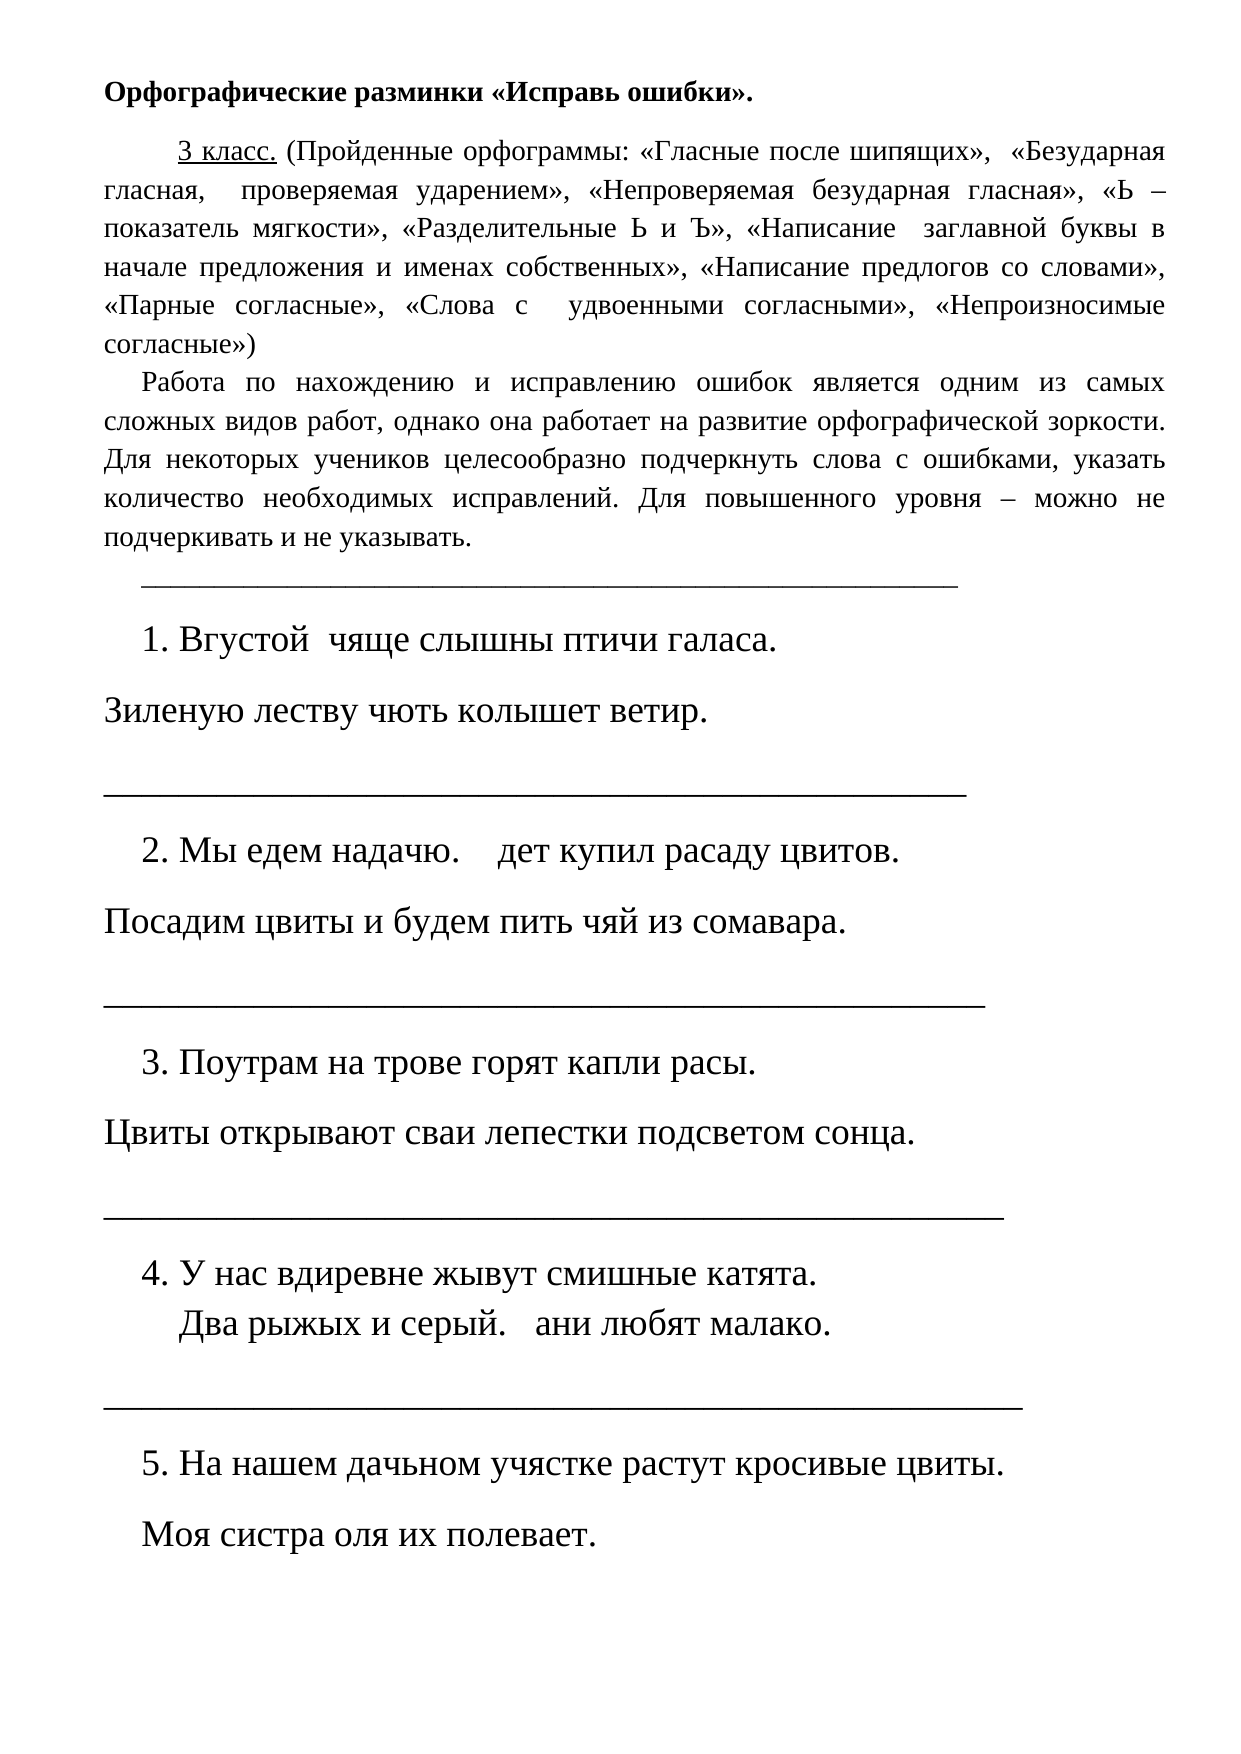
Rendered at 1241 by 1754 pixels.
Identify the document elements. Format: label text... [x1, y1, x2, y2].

text ______________________________________________ [103, 757, 1167, 801]
list Поутрам на трове горят капли расы. [141, 1039, 1167, 1082]
text _______________________________________________ [103, 969, 1167, 1012]
text _________________________________________________ [103, 1370, 1167, 1413]
text Посадим цвиты и будем пить чяй из сомавара. [103, 898, 1167, 941]
text ________________________________________________________ [103, 557, 1167, 591]
list Два рыжых и серый. ани любят малако. [178, 1300, 1167, 1343]
text 3 класс. (Пройденные орфограммы: «Гласные после шипящих», «Безударная гласная, проверяемая ударением», «Непроверяемая безударная гласная», «Ь – показатель мягкости», «Разделительные Ь и Ъ», «Написание заглавной буквы в начале предложения и именах собственных», «Написание предлогов со словами», «Парные согласные», «Слова с удвоенными согласными», «Непроизносимые согласные») [103, 133, 1167, 359]
list У нас вдиревне жывут смишные катята. [141, 1250, 1167, 1293]
text Орфографические разминки «Исправь ошибки». [103, 74, 1167, 107]
list Мы едем надачю. дет купил расаду цвитов. [141, 828, 1167, 871]
text Работа по нахождению и исправлению ошибок является одним из самых сложных видов работ, однако она работает на развитие орфографической зоркости. Для некоторых учеников целесообразно подчеркнуть слова с ошибками, указать количество необходимых исправлений. Для повышенного уровня – можно не подчеркивать и не указывать. [103, 364, 1167, 552]
text Цвиты открывают сваи лепестки подсветом сонца. [103, 1109, 1167, 1153]
list На нашем дачьном учястке растут кросивые цвиты. [141, 1441, 1167, 1484]
text Зиленую леству чють колышет ветир. [103, 687, 1167, 730]
text Моя систра оля их полевает. [141, 1511, 1167, 1554]
text ________________________________________________ [103, 1180, 1167, 1223]
list Вгустой чяще слышны птичи галаса. [141, 617, 1167, 660]
